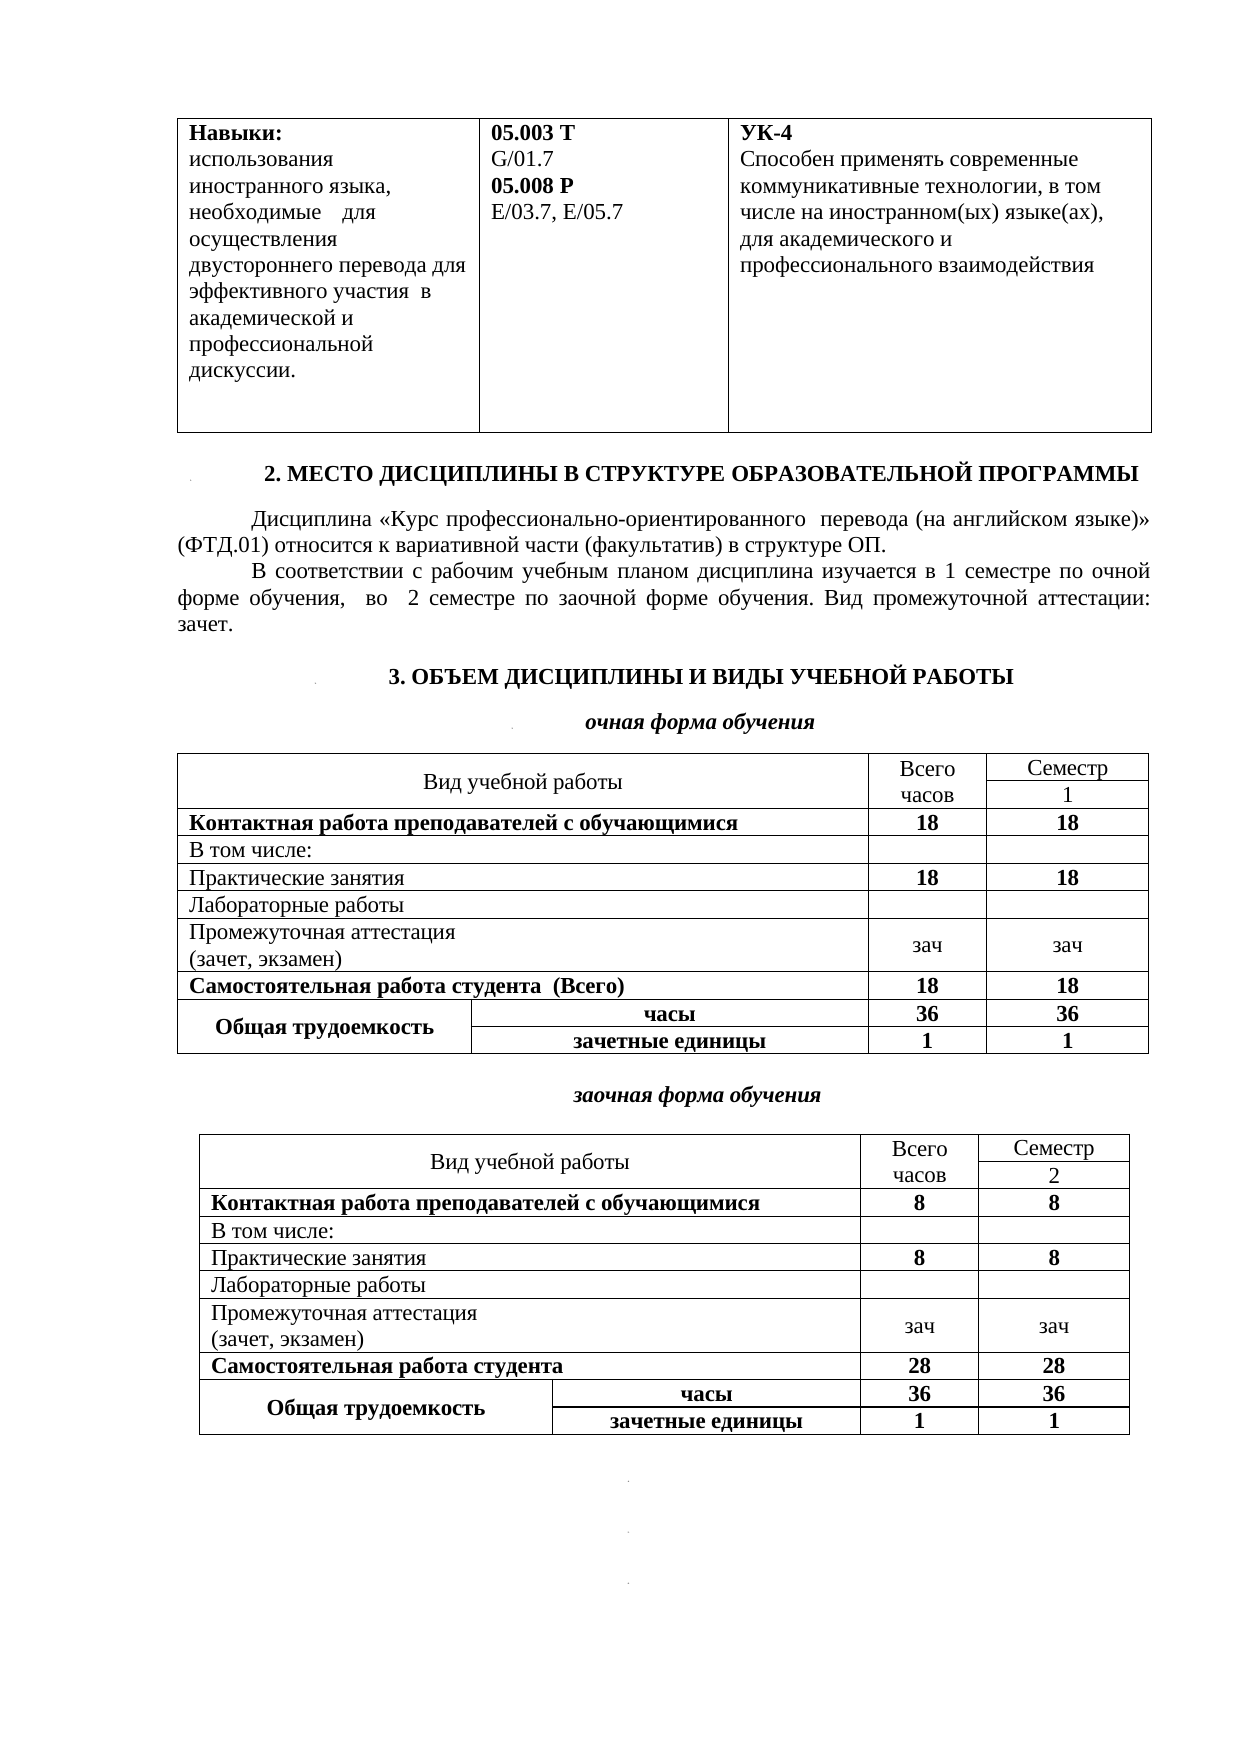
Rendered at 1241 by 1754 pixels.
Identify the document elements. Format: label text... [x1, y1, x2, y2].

table_cell [869, 891, 986, 917]
table_cell [987, 836, 1148, 863]
table_cell 36 [979, 1380, 1129, 1406]
table_cell [979, 1217, 1129, 1243]
table_cell 36 [987, 1000, 1148, 1026]
table_cell 18 [869, 972, 986, 998]
table_cell 1 [861, 1408, 978, 1434]
table_cell 18 [987, 864, 1148, 890]
table_cell зач [869, 919, 986, 971]
table_header Вид учебной работы [200, 1135, 860, 1188]
table_cell Практические занятия [200, 1244, 860, 1270]
table_cell Общая трудоемкость [178, 1000, 471, 1053]
list 2. МЕСТО ДИСЦИПЛИНЫ В СТРУКТУРЕ ОБРАЗОВАТЕЛЬНОЙ ПРОГРАММЫ [177, 459, 1152, 486]
list 3. ОБЪЕМ ДИСЦИПЛИНЫ И ВИДЫ УЧЕБНОЙ РАБОТЫ [177, 663, 1152, 689]
table_header Семестр [987, 754, 1148, 780]
table_cell 1 [869, 1027, 986, 1053]
table_cell Самостоятельная работа студента (Всего) [178, 972, 868, 998]
table_cell 18 [987, 809, 1148, 835]
table_cell В том числе: [200, 1217, 860, 1243]
table_cell 1 [987, 781, 1148, 808]
table_cell Промежуточная аттестация (зачет, экзамен) [200, 1299, 860, 1352]
table_cell зач [979, 1299, 1129, 1352]
table_cell [987, 891, 1148, 917]
text заочная форма обучения [182, 1081, 1150, 1107]
table_cell В том числе: [178, 836, 868, 863]
table_cell часы [472, 1000, 868, 1026]
table_cell [979, 1271, 1129, 1298]
table_cell 1 [979, 1408, 1129, 1434]
table_cell Лабораторные работы [178, 891, 868, 917]
table_cell [861, 1271, 978, 1298]
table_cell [729, 119, 1151, 432]
table_cell 28 [861, 1353, 978, 1379]
table_cell 18 [869, 864, 986, 890]
table_cell [869, 836, 986, 863]
table_cell Лабораторные работы [200, 1271, 860, 1298]
table_header Всего часов [861, 1135, 978, 1188]
table_cell 8 [861, 1189, 978, 1216]
table_cell 28 [979, 1353, 1129, 1379]
table_cell часы [553, 1380, 860, 1406]
table_header Семестр [979, 1135, 1129, 1161]
table_cell зач [987, 919, 1148, 971]
table_cell 1 [987, 1027, 1148, 1053]
table_cell зачетные единицы [472, 1027, 868, 1053]
table_cell Контактная работа преподавателей с обучающимися [178, 809, 868, 835]
table_cell Промежуточная аттестация (зачет, экзамен) [178, 919, 868, 971]
table_cell [861, 1217, 978, 1243]
table_cell 8 [979, 1189, 1129, 1216]
text Дисциплина «Курс профессионально-ориентированного перевода (на английском языке)» (ФТД.01) относится к вариативной части (факультатив) в структуре ОП. [177, 505, 1152, 557]
table_cell 36 [869, 1000, 986, 1026]
list очная форма обучения [177, 708, 1152, 734]
table_cell Общая трудоемкость [200, 1380, 552, 1434]
table_cell 05.003 Т G/01.7 05.008 Р Е/03.7, Е/05.7 [480, 119, 728, 432]
table_cell 18 [869, 809, 986, 835]
table_cell 2 [979, 1162, 1129, 1188]
table_cell Навыки: использования иностранного языка, необходимые для осуществления двустороннего перевода для эффективного участия в академической и профессиональной дискуссии. [178, 119, 479, 432]
table_cell 8 [861, 1244, 978, 1270]
table_cell 18 [987, 972, 1148, 998]
text В соответствии с рабочим учебным планом дисциплина изучается в 1 семестре по очной форме обучения, во 2 семестре по заочной форме обучения. Вид промежуточной аттестации: зачет. [177, 557, 1152, 636]
table_cell зач [861, 1299, 978, 1352]
table_cell зачетные единицы [553, 1408, 860, 1434]
table_header Вид учебной работы [178, 754, 868, 808]
table_header Всего часов [869, 754, 986, 808]
table_cell Контактная работа преподавателей с обучающимися [200, 1189, 860, 1216]
table_cell 36 [861, 1380, 978, 1406]
table_cell Самостоятельная работа студента [200, 1353, 860, 1379]
table_cell 8 [979, 1244, 1129, 1270]
table_cell Практические занятия [178, 864, 868, 890]
